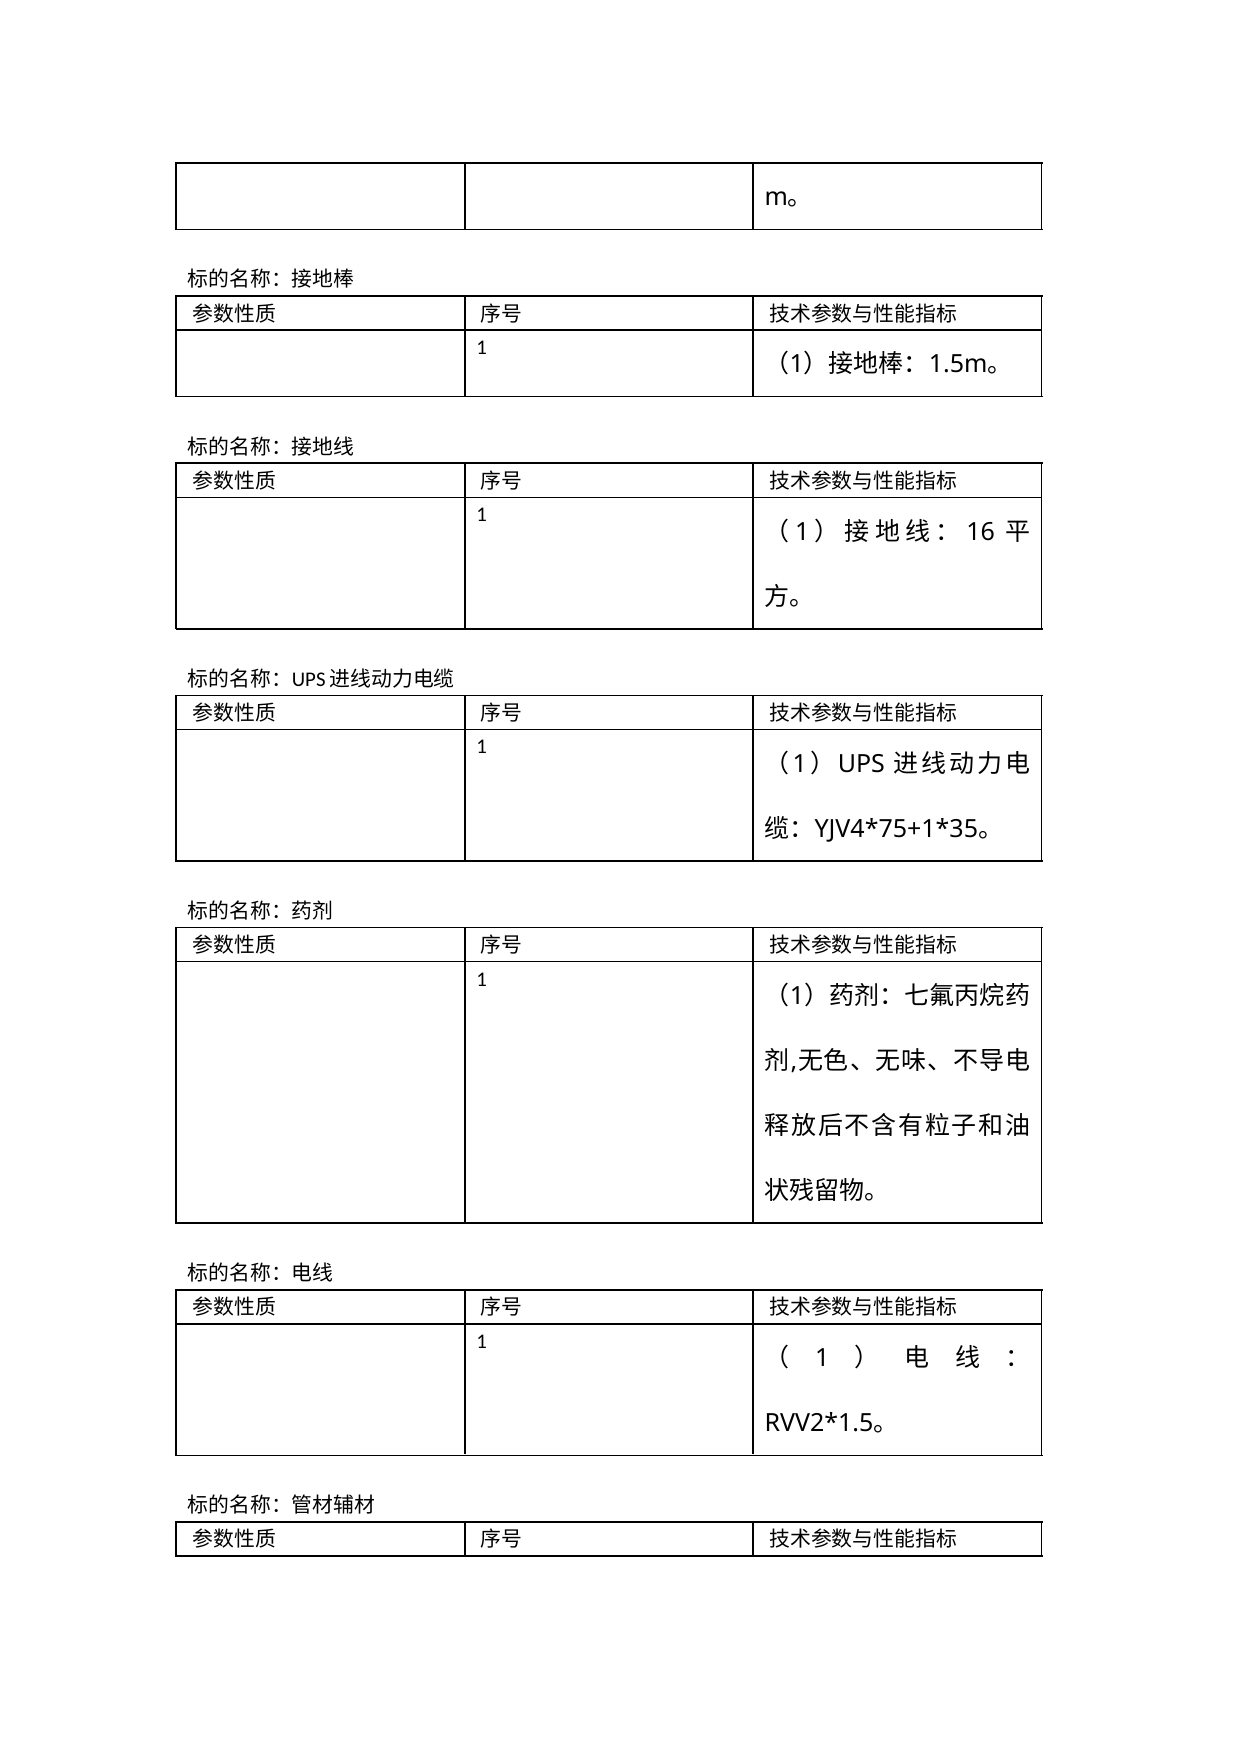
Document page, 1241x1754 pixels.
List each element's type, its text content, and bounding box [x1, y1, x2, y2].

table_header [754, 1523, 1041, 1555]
text 标的名称：接地线 [187, 430, 1053, 462]
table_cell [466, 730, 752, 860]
text 标的名称：药剂 [187, 894, 1053, 927]
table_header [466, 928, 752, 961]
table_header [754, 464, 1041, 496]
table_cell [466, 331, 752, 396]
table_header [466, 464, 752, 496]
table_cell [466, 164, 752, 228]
text 标的名称：电线 [187, 1256, 1053, 1289]
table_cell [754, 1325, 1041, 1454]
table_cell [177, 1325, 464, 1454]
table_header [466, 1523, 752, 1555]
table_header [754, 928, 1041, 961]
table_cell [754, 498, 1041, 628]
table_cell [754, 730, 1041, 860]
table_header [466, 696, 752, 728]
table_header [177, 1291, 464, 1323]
text 标的名称：管材辅材 [187, 1488, 1053, 1521]
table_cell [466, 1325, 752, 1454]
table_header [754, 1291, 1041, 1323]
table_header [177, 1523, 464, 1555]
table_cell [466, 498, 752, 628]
text 标的名称：接地棒 [187, 263, 1053, 295]
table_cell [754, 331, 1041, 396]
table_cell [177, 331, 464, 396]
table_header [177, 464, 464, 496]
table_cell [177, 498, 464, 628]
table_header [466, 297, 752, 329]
text 标的名称：UPS进线动力电缆 [187, 662, 1053, 694]
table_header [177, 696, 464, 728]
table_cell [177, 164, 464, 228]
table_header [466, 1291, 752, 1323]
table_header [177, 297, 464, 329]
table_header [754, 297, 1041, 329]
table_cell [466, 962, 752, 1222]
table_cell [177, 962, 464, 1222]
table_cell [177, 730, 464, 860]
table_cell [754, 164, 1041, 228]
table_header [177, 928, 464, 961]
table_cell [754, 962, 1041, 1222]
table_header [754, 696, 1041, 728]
